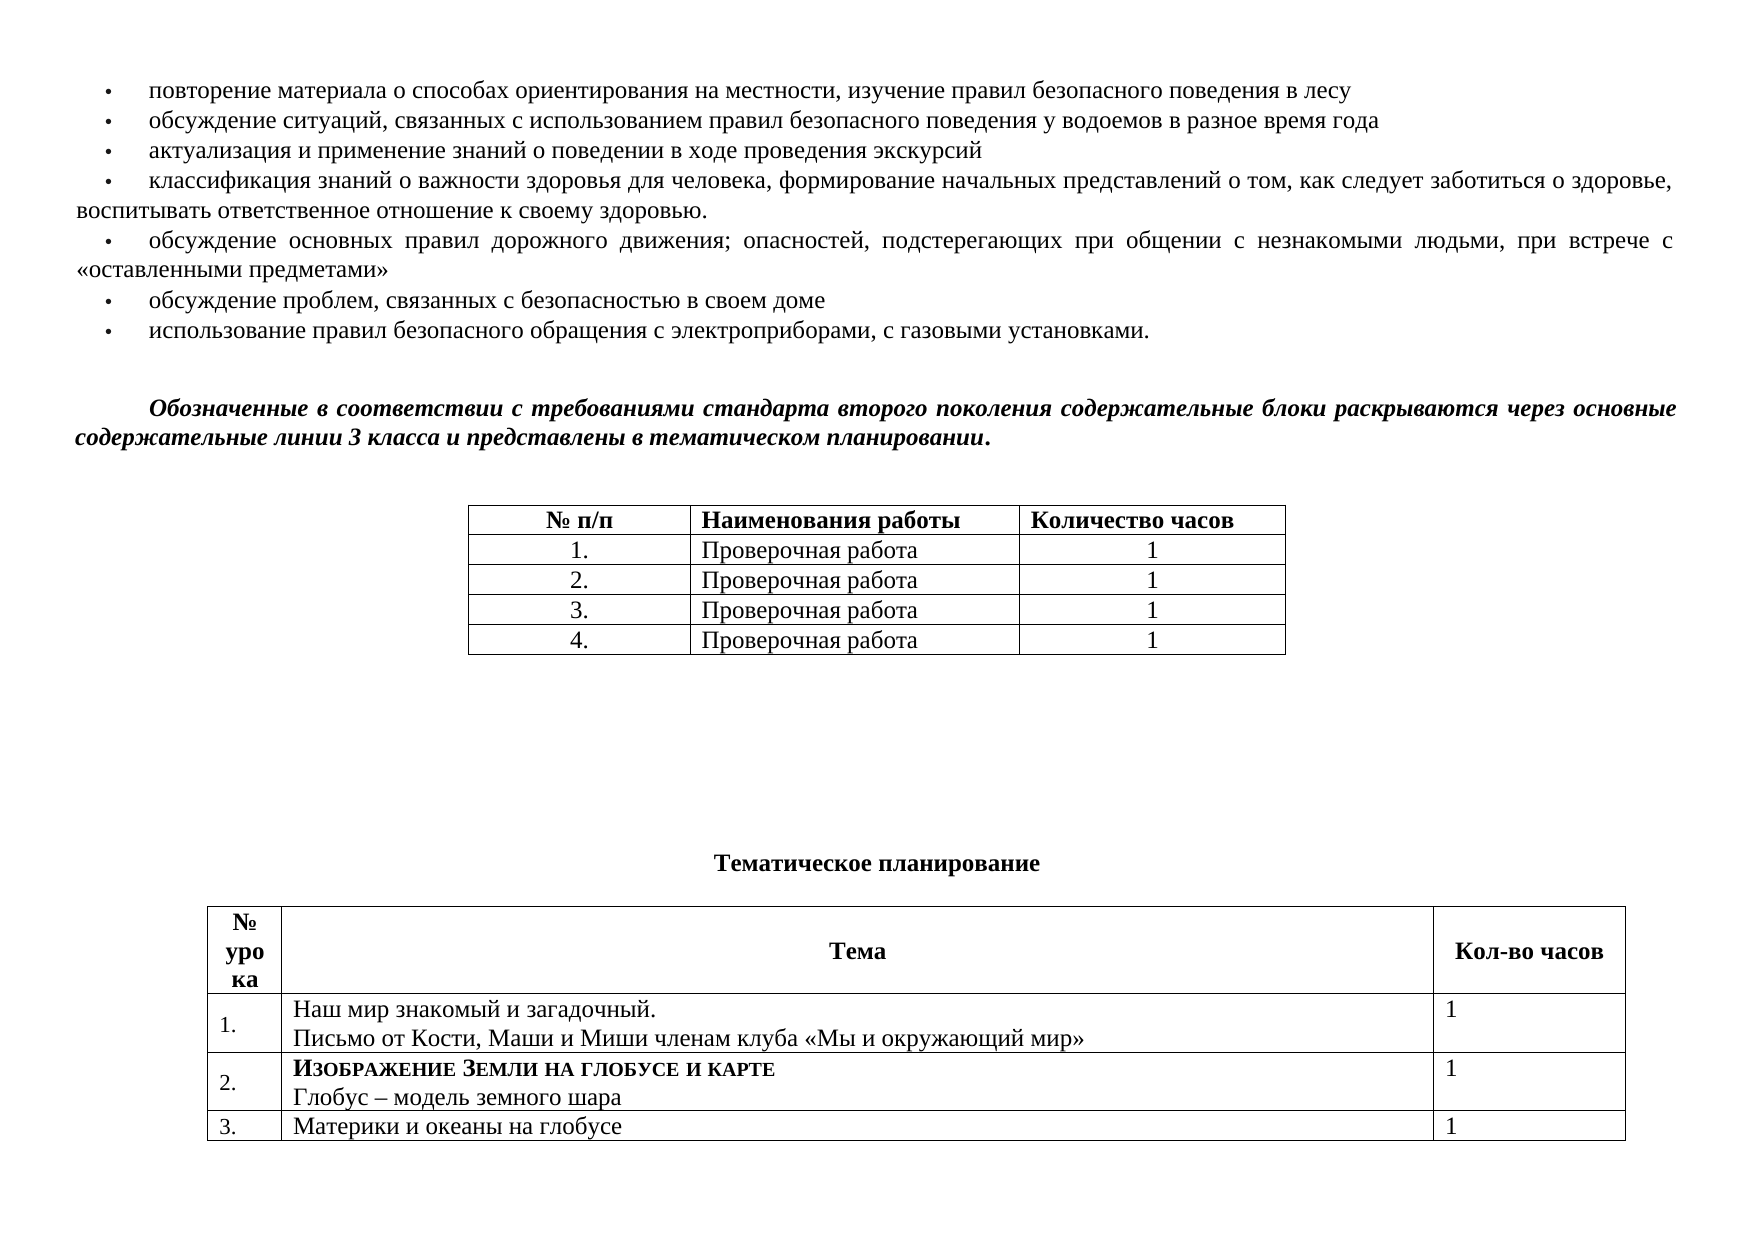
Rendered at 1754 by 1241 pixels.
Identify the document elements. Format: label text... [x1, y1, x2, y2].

table_cell 1 [1020, 535, 1285, 564]
table_cell 1 [1434, 994, 1625, 1052]
table_cell Изображение Земли на глобусе и карте Глобус – модель земного шара [282, 1053, 1433, 1110]
list обсуждение проблем, связанных с безопасностью в своем доме [76, 285, 1675, 313]
list классификация знаний о важности здоровья для человека, формирование начальных представлений о том, как следует заботиться о здоровье, воспитывать ответственное отношение к своему здоровью. [76, 165, 1675, 224]
table_cell Проверочная работа [691, 565, 1019, 594]
table_header № урока [208, 907, 281, 993]
table_cell 1 [1020, 625, 1285, 653]
table_cell Проверочная работа [691, 595, 1019, 624]
text Обозначенные в соответствии с требованиями стандарта второго поколения содержательные блоки раскрываются через основные содержательные линии 3 класса и представлены в тематическом планировании. [75, 393, 1679, 451]
table_cell 3. [469, 595, 690, 624]
list обсуждение ситуаций, связанных с использованием правил безопасного поведения у водоемов в разное время года [76, 105, 1675, 134]
table_cell [208, 994, 281, 1052]
table_cell [208, 1053, 281, 1110]
list актуализация и применение знаний о поведении в ходе проведения экскурсий [76, 135, 1675, 164]
table_header Кол-во часов [1434, 907, 1625, 993]
table_cell 1 [1020, 565, 1285, 594]
table_header № п/п [469, 506, 690, 534]
list обсуждение основных правил дорожного движения; опасностей, подстерегающих при общении с незнакомыми людьми, при встрече с «оставленными предметами» [76, 225, 1675, 283]
table_header Наименования работы [691, 506, 1019, 534]
table_cell [208, 1111, 281, 1140]
table_cell 1 [1434, 1053, 1625, 1110]
text Тематическое планирование [75, 848, 1679, 877]
table_header Тема [282, 907, 1433, 993]
table_cell Материки и океаны на глобусе [282, 1111, 1433, 1140]
table_cell 1. [469, 535, 690, 564]
table_cell 2. [469, 565, 690, 594]
table_cell Наш мир знакомый и загадочный. Письмо от Кости, Маши и Миши членам клуба «Мы и окружающий мир» [282, 994, 1433, 1052]
table_cell 1 [1434, 1111, 1625, 1140]
table_cell 4. [469, 625, 690, 653]
list повторение материала о способах ориентирования на местности, изучение правил безопасного поведения в лесу [76, 75, 1675, 104]
table_cell Проверочная работа [691, 625, 1019, 653]
table_cell Проверочная работа [691, 535, 1019, 564]
list использование правил безопасного обращения с электроприборами, с газовыми установками. [76, 315, 1675, 343]
table_cell 1 [1020, 595, 1285, 624]
table_header Количество часов [1020, 506, 1285, 534]
